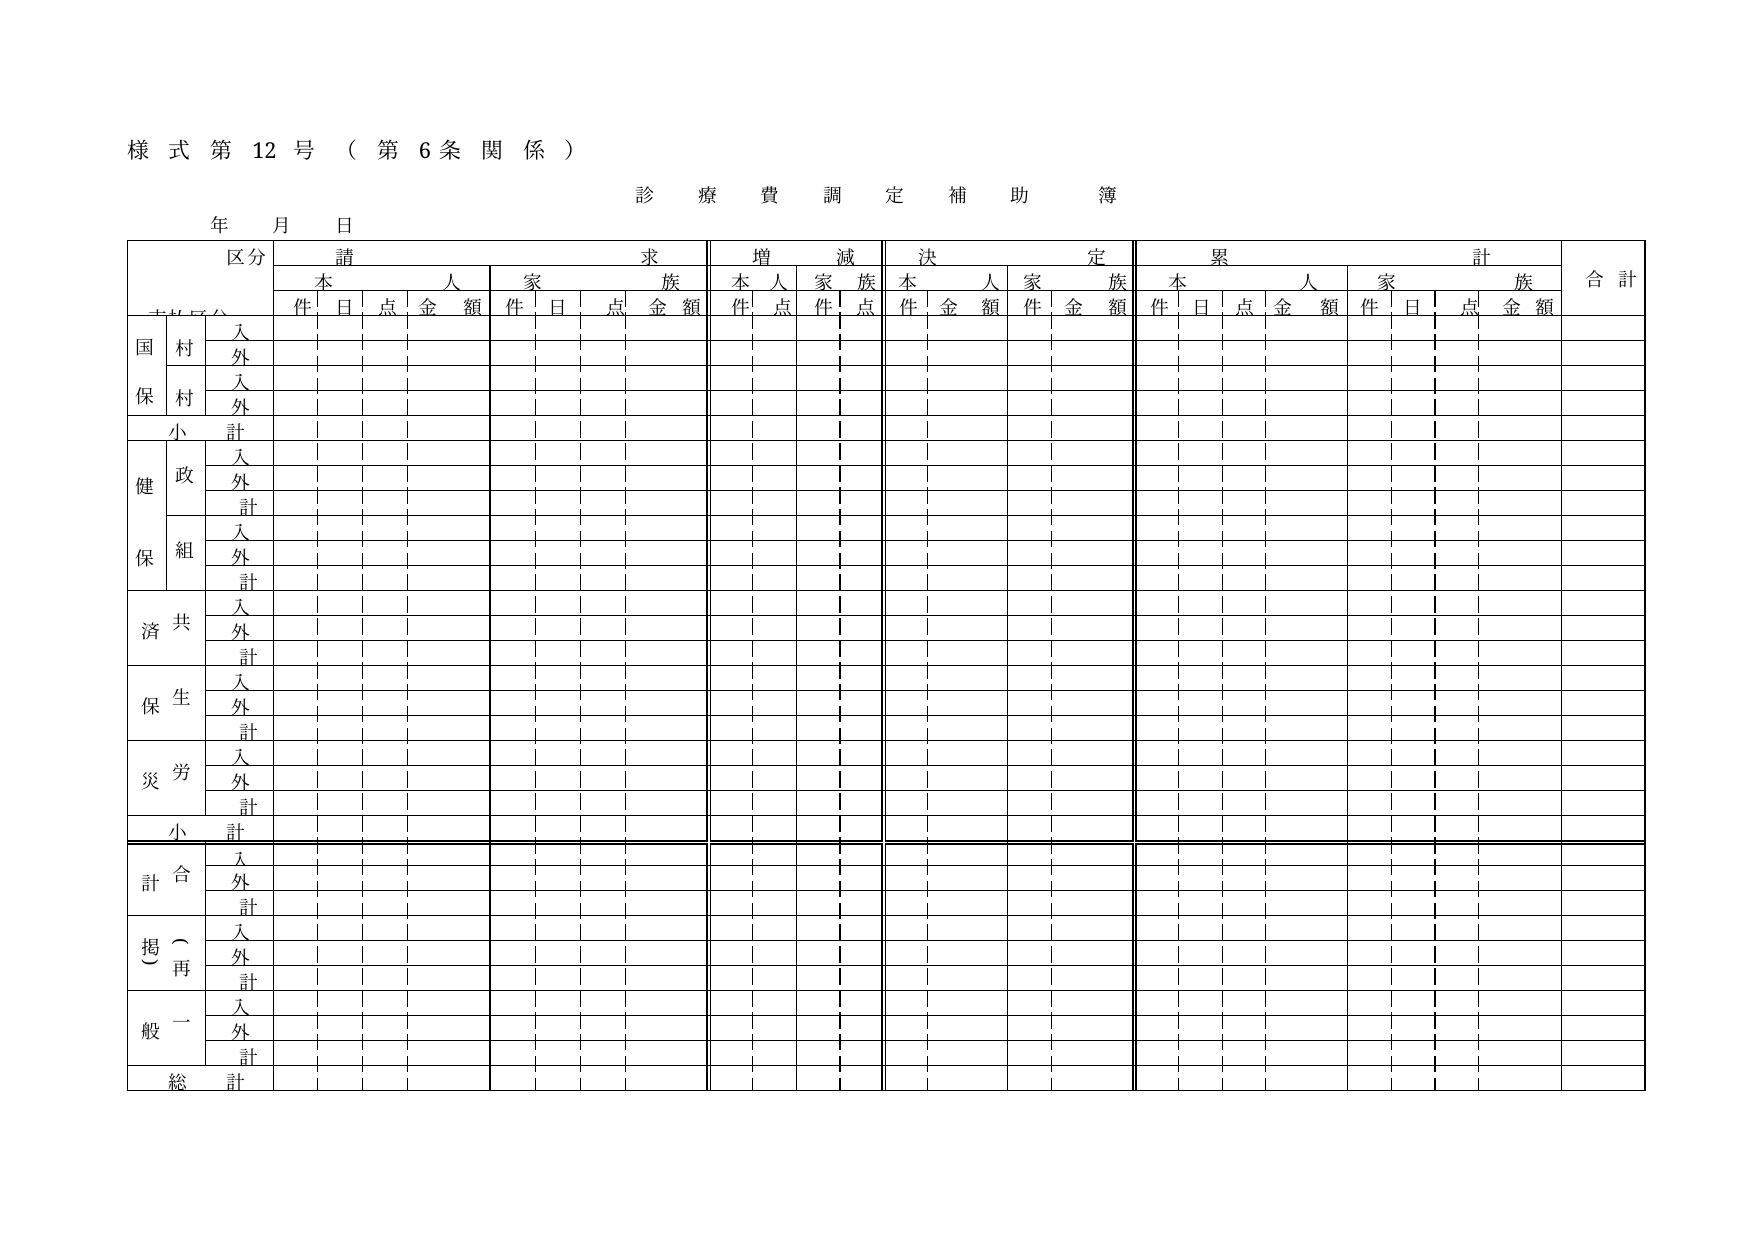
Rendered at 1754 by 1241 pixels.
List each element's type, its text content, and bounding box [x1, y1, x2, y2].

table_cell [1391, 891, 1435, 915]
table_cell [318, 1066, 362, 1090]
table_cell [535, 616, 581, 640]
table_cell [1137, 716, 1178, 740]
table_cell [274, 691, 318, 715]
table_cell [363, 341, 407, 365]
table_cell [1435, 516, 1479, 540]
table_cell [797, 891, 840, 915]
table_cell [581, 845, 626, 865]
table_cell [797, 441, 840, 465]
table_cell 入院 [206, 591, 273, 615]
table_cell [1391, 766, 1435, 790]
table_cell [1391, 1041, 1435, 1065]
table_cell [711, 491, 752, 515]
table_header 累計 [1137, 241, 1561, 265]
table_cell [1222, 666, 1266, 690]
table_cell [1266, 766, 1347, 790]
table_cell [318, 666, 362, 690]
table_cell [1348, 691, 1391, 715]
table_cell [711, 866, 752, 890]
table_cell [581, 716, 626, 740]
table_header 決定 [886, 241, 1132, 265]
table_cell [1051, 566, 1132, 590]
table_cell [535, 891, 581, 915]
table_cell [318, 766, 362, 790]
table_cell 計 [206, 566, 273, 590]
table_cell 外来 [206, 866, 273, 890]
table_cell 点 [840, 291, 881, 315]
table_cell [581, 766, 626, 790]
table_cell [1479, 866, 1561, 890]
table_cell [753, 416, 796, 440]
table_cell [363, 866, 407, 890]
table_cell [711, 316, 752, 340]
table_cell [753, 966, 796, 990]
table_cell [1479, 516, 1561, 540]
table_cell [1435, 941, 1479, 965]
table_cell [1137, 1016, 1178, 1040]
table_cell [626, 616, 706, 640]
table_cell [1391, 966, 1435, 990]
table_cell [711, 941, 752, 965]
table_cell [581, 391, 626, 415]
table_cell [1222, 716, 1266, 740]
table_cell [363, 741, 407, 765]
table_cell [363, 1041, 407, 1065]
table_cell [363, 566, 407, 590]
table_cell [626, 416, 706, 440]
table_cell [753, 766, 796, 790]
table_cell [626, 566, 706, 590]
table_cell [1051, 741, 1132, 765]
table_cell [1391, 741, 1435, 765]
table_cell [535, 366, 581, 390]
table_cell [491, 916, 535, 940]
table_cell [535, 316, 581, 340]
table_cell [886, 741, 927, 765]
table_cell [363, 716, 407, 740]
table_cell [407, 1016, 489, 1040]
table_cell [1178, 516, 1222, 540]
table_cell [1562, 966, 1644, 990]
table_cell [363, 416, 407, 440]
table_cell [626, 766, 706, 790]
table_cell [363, 816, 407, 840]
table_cell [407, 316, 489, 340]
table_cell [797, 616, 840, 640]
table_cell [928, 566, 1007, 590]
table_cell 共済 [128, 591, 205, 665]
table_cell [407, 741, 489, 765]
table_cell [581, 666, 626, 690]
table_cell [491, 391, 535, 415]
table_cell [1266, 641, 1347, 665]
table_cell [1178, 616, 1222, 640]
table_cell [840, 941, 881, 965]
table_cell [407, 966, 489, 990]
table_cell [1348, 641, 1391, 665]
table_cell [626, 845, 706, 865]
table_cell [491, 366, 535, 390]
table_cell 金額 [626, 291, 706, 315]
table_cell [1137, 541, 1178, 565]
table_cell [1178, 566, 1222, 590]
table_cell [840, 1066, 881, 1090]
table_cell [1479, 816, 1561, 840]
table_cell [1266, 591, 1347, 615]
table_cell [1348, 1016, 1391, 1040]
table_cell [928, 1016, 1007, 1040]
table_cell [840, 341, 881, 365]
table_cell [363, 466, 407, 490]
table_cell 点 [363, 291, 407, 315]
table_cell [1051, 466, 1132, 490]
table_cell [1391, 391, 1435, 415]
table_cell [1222, 391, 1266, 415]
table_cell [753, 466, 796, 490]
table_cell [886, 716, 927, 740]
table_cell [1391, 791, 1435, 815]
table_cell [1137, 491, 1178, 515]
table_cell 外来 [206, 466, 273, 490]
table_cell [886, 616, 927, 640]
table_cell [928, 866, 1007, 890]
table_cell [1137, 316, 1178, 340]
table_cell [581, 1041, 626, 1065]
table_cell [1051, 541, 1132, 565]
table_cell [1222, 991, 1266, 1015]
table_cell 入院 [206, 316, 273, 340]
table_cell [1479, 391, 1561, 415]
table_cell [491, 791, 535, 815]
table_cell [626, 391, 706, 415]
table_cell [1137, 916, 1178, 940]
table_cell [535, 1066, 581, 1090]
table_cell [711, 766, 752, 790]
table_cell [711, 416, 752, 440]
table_cell [318, 541, 362, 565]
table_cell [626, 991, 706, 1015]
table_cell [1222, 616, 1266, 640]
table_cell [1137, 966, 1178, 990]
table_cell [886, 816, 927, 840]
table_cell [1391, 991, 1435, 1015]
table_cell [1391, 316, 1435, 340]
table_cell [1008, 891, 1051, 915]
table_cell [840, 791, 881, 815]
table_cell [1435, 916, 1479, 940]
table_cell [491, 741, 535, 765]
table_cell [363, 491, 407, 515]
table_cell [711, 616, 752, 640]
table_cell [274, 416, 318, 440]
table_cell [711, 916, 752, 940]
table_cell [274, 466, 318, 490]
table_cell [840, 666, 881, 690]
table_cell [1266, 941, 1347, 965]
table_cell 計 [206, 641, 273, 665]
table_cell [928, 366, 1007, 390]
table_cell [1348, 491, 1391, 515]
table_cell [318, 691, 362, 715]
table_cell [886, 891, 927, 915]
table_cell [1178, 641, 1222, 665]
table_cell [1137, 366, 1178, 390]
table_cell [1391, 641, 1435, 665]
table_cell [1391, 1066, 1435, 1090]
table_cell [535, 566, 581, 590]
table_cell [840, 441, 881, 465]
table_cell [1562, 316, 1644, 340]
table_cell [1222, 1041, 1266, 1065]
table_cell [797, 1066, 840, 1090]
table_cell [1137, 516, 1178, 540]
table_cell [581, 616, 626, 640]
table_cell [1562, 1041, 1644, 1065]
table_cell [1348, 516, 1391, 540]
table_cell [1178, 666, 1222, 690]
table_cell [581, 341, 626, 365]
table_cell [1348, 316, 1391, 340]
table_cell [626, 541, 706, 565]
table_cell [274, 1041, 318, 1065]
table_cell [753, 491, 796, 515]
table_cell [711, 541, 752, 565]
table_cell [1051, 391, 1132, 415]
table_cell [711, 341, 752, 365]
table_cell [753, 845, 796, 865]
table_cell [928, 516, 1007, 540]
table_cell [1348, 341, 1391, 365]
table_cell [886, 591, 927, 615]
table_cell 総計 [128, 1066, 273, 1090]
table_cell [1008, 591, 1051, 615]
table_cell [1266, 991, 1347, 1015]
table_cell [274, 666, 318, 690]
table_cell [1479, 416, 1561, 440]
table_cell [491, 966, 535, 990]
table_cell 国保 [128, 316, 166, 415]
table_cell [886, 1016, 927, 1040]
table_cell [797, 866, 840, 890]
table_cell 件 [1008, 291, 1051, 315]
table_cell [1348, 1041, 1391, 1065]
table_cell [626, 866, 706, 890]
table_cell [886, 416, 927, 440]
table_cell [1266, 716, 1347, 740]
table_cell [797, 366, 840, 390]
table_cell [491, 816, 535, 840]
table_cell [928, 916, 1007, 940]
table_cell [626, 316, 706, 340]
table_header 合計 [1562, 241, 1644, 315]
table_header 増減 [711, 241, 881, 265]
table_cell [711, 991, 752, 1015]
table_cell [797, 566, 840, 590]
table_cell [1137, 766, 1178, 790]
table_cell [1391, 341, 1435, 365]
table_cell [1435, 491, 1479, 515]
table_cell [1479, 341, 1561, 365]
table_cell 村内 [167, 316, 205, 365]
table_cell [1008, 1066, 1051, 1090]
table_cell [711, 441, 752, 465]
table_cell 本人 [1137, 266, 1347, 290]
table_cell [797, 416, 840, 440]
table_cell [1435, 1066, 1479, 1090]
table_cell [886, 566, 927, 590]
table_cell [363, 1066, 407, 1090]
table_cell [1435, 966, 1479, 990]
table_cell 外来 [206, 341, 273, 365]
table_cell [797, 966, 840, 990]
table_cell [753, 666, 796, 690]
table_cell [535, 916, 581, 940]
table_cell [535, 466, 581, 490]
table_cell [1266, 916, 1347, 940]
table_cell [753, 591, 796, 615]
table_cell [491, 666, 535, 690]
table_cell [753, 1016, 796, 1040]
table_cell [886, 991, 927, 1015]
table_cell [711, 566, 752, 590]
table_cell [711, 666, 752, 690]
table_cell [318, 591, 362, 615]
table_cell [491, 316, 535, 340]
table_cell [1562, 341, 1644, 365]
table_cell [318, 741, 362, 765]
table_cell [1348, 966, 1391, 990]
table_cell [491, 516, 535, 540]
table_cell [1479, 891, 1561, 915]
table_cell [535, 341, 581, 365]
table_cell [1391, 866, 1435, 890]
table_cell [1435, 341, 1479, 365]
table_cell [1479, 691, 1561, 715]
table_cell [1222, 316, 1266, 340]
table_cell [1266, 666, 1347, 690]
table_cell [1266, 441, 1347, 465]
table_cell [1222, 791, 1266, 815]
table_cell 件 [797, 291, 840, 315]
table_cell [491, 566, 535, 590]
table_cell [840, 816, 881, 840]
table_cell [1222, 691, 1266, 715]
table_cell [1051, 641, 1132, 665]
table_cell [1391, 491, 1435, 515]
table_cell [407, 941, 489, 965]
table_cell [1435, 691, 1479, 715]
table_cell [1008, 516, 1051, 540]
table_cell [1435, 791, 1479, 815]
table_cell [535, 741, 581, 765]
table_cell 件 [1137, 291, 1178, 315]
table_cell [626, 366, 706, 390]
table_cell [1178, 866, 1222, 890]
table_cell [753, 641, 796, 665]
table_cell [1222, 641, 1266, 665]
table_cell [626, 441, 706, 465]
table_cell [1008, 866, 1051, 890]
table_cell [1266, 341, 1347, 365]
table_cell [1222, 466, 1266, 490]
table_cell [1008, 845, 1051, 865]
table_cell [363, 766, 407, 790]
table_cell [840, 1016, 881, 1040]
table_cell [1562, 866, 1644, 890]
table_cell [1051, 845, 1132, 865]
table_cell [1178, 1041, 1222, 1065]
table_cell [491, 541, 535, 565]
table_cell [1222, 1016, 1266, 1040]
table_cell [274, 966, 318, 990]
table_cell [274, 366, 318, 390]
table_cell [535, 691, 581, 715]
table_cell [363, 441, 407, 465]
table_cell [1137, 1066, 1178, 1090]
table_cell [1051, 416, 1132, 440]
table_cell [1348, 391, 1391, 415]
table_cell [274, 391, 318, 415]
table_cell [407, 891, 489, 915]
table_cell [1479, 491, 1561, 515]
table_cell [1222, 845, 1266, 865]
table_cell [1435, 866, 1479, 890]
table_cell [886, 916, 927, 940]
table_cell 日 [318, 291, 362, 315]
table_cell [753, 1066, 796, 1090]
table_cell [1435, 1041, 1479, 1065]
table_cell [711, 1016, 752, 1040]
table_cell [407, 845, 489, 865]
table_cell [491, 891, 535, 915]
table_cell [1008, 616, 1051, 640]
table_cell [886, 1041, 927, 1065]
table_cell [535, 991, 581, 1015]
table_cell [1479, 741, 1561, 765]
table_cell [535, 641, 581, 665]
table_cell 外来 [206, 541, 273, 565]
table_cell [274, 441, 318, 465]
table_cell [1008, 741, 1051, 765]
table_cell [1348, 541, 1391, 565]
table_cell [581, 816, 626, 840]
table_cell [535, 941, 581, 965]
table_cell [318, 641, 362, 665]
table_cell [1178, 845, 1222, 865]
table_cell 本人 [711, 266, 796, 290]
table_cell 家族 [1348, 266, 1561, 290]
table_cell [1008, 366, 1051, 390]
table_cell [491, 441, 535, 465]
table_cell [1178, 491, 1222, 515]
table_cell [1008, 1016, 1051, 1040]
table_cell [1391, 716, 1435, 740]
table_cell [753, 941, 796, 965]
table_cell [1008, 916, 1051, 940]
table_cell [928, 441, 1007, 465]
table_cell 日 [1391, 291, 1435, 315]
table_cell [407, 666, 489, 690]
table_cell [318, 891, 362, 915]
table_cell [363, 591, 407, 615]
table_cell [1562, 491, 1644, 515]
table_cell [840, 991, 881, 1015]
table_cell [886, 391, 927, 415]
table_cell [840, 416, 881, 440]
table_cell [1391, 691, 1435, 715]
table_cell [1562, 816, 1644, 840]
table_cell [928, 416, 1007, 440]
table_cell [318, 466, 362, 490]
table_cell 金額 [928, 291, 1007, 315]
table_cell [1435, 441, 1479, 465]
table_cell [1008, 991, 1051, 1015]
table_cell [1435, 741, 1479, 765]
table_cell [1562, 466, 1644, 490]
table_cell [407, 1041, 489, 1065]
table_cell 入院 [206, 666, 273, 690]
table_cell [711, 641, 752, 665]
table_cell 件 [886, 291, 927, 315]
table_header 区分 支払区分 [128, 241, 273, 315]
table_cell [1479, 441, 1561, 465]
table_cell [797, 591, 840, 615]
table_cell [1051, 441, 1132, 465]
table_cell [626, 591, 706, 615]
table_cell [1479, 641, 1561, 665]
table_cell [1178, 916, 1222, 940]
table_cell [797, 791, 840, 815]
table_cell [928, 616, 1007, 640]
table_cell [1348, 791, 1391, 815]
table_cell [1137, 741, 1178, 765]
table_cell [626, 1016, 706, 1040]
table_cell [581, 591, 626, 615]
table_cell [840, 616, 881, 640]
table_cell [1479, 941, 1561, 965]
table_cell [318, 341, 362, 365]
table_cell [1348, 891, 1391, 915]
table_cell [1051, 916, 1132, 940]
table_cell [886, 691, 927, 715]
table_cell [840, 916, 881, 940]
table_cell [626, 916, 706, 940]
table_cell [840, 966, 881, 990]
table_cell [886, 641, 927, 665]
table_cell [797, 816, 840, 840]
table_cell [1137, 866, 1178, 890]
table_cell [535, 791, 581, 815]
table_cell [1435, 366, 1479, 390]
table_cell [886, 666, 927, 690]
table_cell [753, 741, 796, 765]
table_cell [1435, 316, 1479, 340]
table_cell [491, 641, 535, 665]
table_cell [1562, 891, 1644, 915]
table_cell [1266, 366, 1347, 390]
table_cell 家族 [797, 266, 881, 290]
table_cell [928, 491, 1007, 515]
table_cell [407, 541, 489, 565]
table_cell [886, 466, 927, 490]
table_cell [1178, 391, 1222, 415]
table_cell [363, 541, 407, 565]
table_cell [581, 566, 626, 590]
table_cell [1137, 816, 1178, 840]
table_cell 点 [1435, 291, 1479, 315]
table_cell [1051, 366, 1132, 390]
table_cell [318, 441, 362, 465]
table_cell [318, 916, 362, 940]
table_cell [1479, 591, 1561, 615]
table_cell [1562, 366, 1644, 390]
table_cell [318, 941, 362, 965]
table_cell [274, 766, 318, 790]
table_cell [1137, 845, 1178, 865]
table_cell [886, 766, 927, 790]
table_cell [1178, 466, 1222, 490]
table_cell [753, 866, 796, 890]
table_cell [797, 1041, 840, 1065]
table_cell [1222, 866, 1266, 890]
table_cell [535, 666, 581, 690]
table_cell [840, 391, 881, 415]
table_cell 外来 [206, 766, 273, 790]
table_cell [1178, 816, 1222, 840]
table_cell [1266, 491, 1347, 515]
table_cell [1348, 716, 1391, 740]
table_cell [753, 541, 796, 565]
table_cell [753, 791, 796, 815]
table_cell [1479, 766, 1561, 790]
table_cell [1562, 766, 1644, 790]
table_cell [581, 316, 626, 340]
table_cell [1562, 416, 1644, 440]
table_cell [711, 691, 752, 715]
table_cell [1222, 1066, 1266, 1090]
table_cell [1178, 1066, 1222, 1090]
table_cell [491, 691, 535, 715]
table_cell [753, 691, 796, 715]
table_cell [1391, 1016, 1435, 1040]
table_cell [1391, 416, 1435, 440]
table_cell [1479, 845, 1561, 865]
table_cell [318, 816, 362, 840]
table_cell [711, 791, 752, 815]
table_cell [1562, 691, 1644, 715]
table_cell [1266, 791, 1347, 815]
table_cell 外来 [206, 941, 273, 965]
table_cell [1562, 716, 1644, 740]
table_cell [1222, 916, 1266, 940]
table_cell [363, 966, 407, 990]
table_cell [1266, 541, 1347, 565]
table_cell [1222, 516, 1266, 540]
table_cell [1348, 416, 1391, 440]
table_cell 家族 [491, 266, 706, 290]
table_cell [797, 466, 840, 490]
table_cell [1348, 845, 1391, 865]
table_cell [1348, 441, 1391, 465]
table_cell [581, 541, 626, 565]
table_cell [928, 391, 1007, 415]
table_cell [274, 791, 318, 815]
table_cell [407, 591, 489, 615]
table_cell [1051, 991, 1132, 1015]
table_cell [491, 941, 535, 965]
table_cell [535, 845, 581, 865]
table_cell [535, 966, 581, 990]
table_cell [886, 491, 927, 515]
table_cell [581, 991, 626, 1015]
table_cell [1562, 391, 1644, 415]
table_cell [886, 341, 927, 365]
table_cell [797, 991, 840, 1015]
table_cell [407, 466, 489, 490]
table_cell [1266, 966, 1347, 990]
table_cell [1479, 791, 1561, 815]
table_cell [274, 916, 318, 940]
table_cell [274, 991, 318, 1015]
table_cell 件 [1348, 291, 1391, 315]
table_cell [626, 466, 706, 490]
table_cell [274, 516, 318, 540]
table_cell [753, 391, 796, 415]
table_cell [274, 941, 318, 965]
table_cell [1137, 466, 1178, 490]
table_cell [1391, 591, 1435, 615]
table_cell [1137, 991, 1178, 1015]
table_cell [1266, 466, 1347, 490]
table_cell [363, 1016, 407, 1040]
table_cell [1008, 466, 1051, 490]
table_cell [535, 416, 581, 440]
table_cell [840, 716, 881, 740]
table_cell [1051, 591, 1132, 615]
table_cell [407, 641, 489, 665]
table_cell [1266, 845, 1347, 865]
table_cell [1435, 641, 1479, 665]
table_cell [1391, 566, 1435, 590]
table_cell [1008, 491, 1051, 515]
table_cell [928, 541, 1007, 565]
table_cell [1562, 791, 1644, 815]
table_cell [1137, 391, 1178, 415]
table_cell [1435, 391, 1479, 415]
table_cell [753, 891, 796, 915]
table_cell [1137, 591, 1178, 615]
table_cell [581, 941, 626, 965]
table_cell [1178, 891, 1222, 915]
table_cell [840, 866, 881, 890]
table_cell [1051, 816, 1132, 840]
table_cell [928, 666, 1007, 690]
table_cell [581, 366, 626, 390]
table_cell [1137, 641, 1178, 665]
table_cell [318, 791, 362, 815]
table_cell [363, 891, 407, 915]
table_cell [407, 616, 489, 640]
table_cell [797, 666, 840, 690]
table_cell [274, 866, 318, 890]
table_cell [1391, 816, 1435, 840]
table_cell [797, 491, 840, 515]
table_cell [1348, 366, 1391, 390]
table_cell [407, 991, 489, 1015]
table_cell [491, 616, 535, 640]
table_cell [407, 816, 489, 840]
table_cell [626, 1041, 706, 1065]
table_cell [886, 791, 927, 815]
table_cell 小計 [128, 816, 273, 840]
table_cell 入院 [206, 916, 273, 940]
table_cell [626, 341, 706, 365]
table_cell [1222, 966, 1266, 990]
table_cell [1137, 691, 1178, 715]
table_cell [1479, 966, 1561, 990]
table_cell [535, 441, 581, 465]
table_cell [840, 641, 881, 665]
table_cell [886, 366, 927, 390]
table_cell [491, 1066, 535, 1090]
table_cell 外来 [206, 691, 273, 715]
table_cell [626, 666, 706, 690]
table_cell [1178, 441, 1222, 465]
table_cell [753, 566, 796, 590]
table_cell [1178, 541, 1222, 565]
table_cell [1008, 441, 1051, 465]
table_cell [1008, 541, 1051, 565]
table_cell [1137, 416, 1178, 440]
table_cell [318, 991, 362, 1015]
table_cell [1222, 591, 1266, 615]
table_cell [274, 541, 318, 565]
table_cell [928, 716, 1007, 740]
table_cell 入院 [206, 741, 273, 765]
table_cell [1266, 516, 1347, 540]
table_cell [407, 566, 489, 590]
table_cell [711, 891, 752, 915]
table_cell 日 [1178, 291, 1222, 315]
table_cell [886, 541, 927, 565]
table_cell [1051, 766, 1132, 790]
table_cell [1222, 941, 1266, 965]
table_cell [1348, 741, 1391, 765]
table_cell [1178, 941, 1222, 965]
table_cell [363, 941, 407, 965]
table_cell 政府 [167, 441, 205, 515]
table_cell [797, 341, 840, 365]
table_cell [711, 366, 752, 390]
table_cell [711, 466, 752, 490]
table_cell [1391, 541, 1435, 565]
table_cell 計 [206, 1041, 273, 1065]
table_cell [1348, 766, 1391, 790]
table_cell 金額 [1266, 291, 1347, 315]
table_cell [928, 741, 1007, 765]
table_cell [1051, 866, 1132, 890]
table_cell 計 [206, 491, 273, 515]
table_cell [318, 845, 362, 865]
table_cell 点 [581, 291, 626, 315]
table_cell [1137, 1041, 1178, 1065]
table_cell [407, 766, 489, 790]
table_cell [274, 491, 318, 515]
table_cell [1266, 866, 1347, 890]
table_cell [711, 1041, 752, 1065]
table_cell [1008, 691, 1051, 715]
table_cell [1178, 416, 1222, 440]
table_cell [407, 916, 489, 940]
table_cell [1479, 1066, 1561, 1090]
table_cell [1266, 891, 1347, 915]
table_cell [535, 591, 581, 615]
table_cell [928, 791, 1007, 815]
table_cell [1348, 991, 1391, 1015]
table_cell [1222, 366, 1266, 390]
table_cell [840, 541, 881, 565]
table_cell [1391, 666, 1435, 690]
table_cell [535, 1041, 581, 1065]
table_cell [407, 691, 489, 715]
table_cell [491, 866, 535, 890]
table_cell [1479, 616, 1561, 640]
table_cell [1222, 441, 1266, 465]
table_cell [1051, 1041, 1132, 1065]
table_cell [407, 391, 489, 415]
table_cell [928, 991, 1007, 1015]
table_cell [1562, 566, 1644, 590]
text 診療費調定補助簿 [127, 179, 1627, 209]
table_cell [1479, 1041, 1561, 1065]
table_cell [886, 1066, 927, 1090]
table_cell [1051, 316, 1132, 340]
table_cell [1348, 866, 1391, 890]
table_cell [581, 966, 626, 990]
table_cell [1435, 766, 1479, 790]
table_cell [1479, 916, 1561, 940]
table_cell [1562, 666, 1644, 690]
table_cell [318, 416, 362, 440]
table_cell [1562, 941, 1644, 965]
table_cell [626, 691, 706, 715]
table_cell [1222, 816, 1266, 840]
table_cell [1008, 766, 1051, 790]
table_cell [753, 916, 796, 940]
table_cell [1562, 1016, 1644, 1040]
table_cell [840, 366, 881, 390]
table_cell [753, 816, 796, 840]
table_cell 健保 [128, 441, 166, 590]
table_cell [407, 716, 489, 740]
table_cell [407, 416, 489, 440]
table_cell [1266, 316, 1347, 340]
table_cell [363, 691, 407, 715]
table_cell [1391, 616, 1435, 640]
table_cell [711, 816, 752, 840]
table_cell [1178, 991, 1222, 1015]
table_cell [1008, 641, 1051, 665]
table_cell [797, 316, 840, 340]
table_cell [1051, 1016, 1132, 1040]
text 年 月 日 [127, 209, 1627, 240]
table_cell [797, 845, 840, 865]
table_cell [1051, 1066, 1132, 1090]
table_cell [928, 816, 1007, 840]
table_cell [1137, 941, 1178, 965]
table_cell [1435, 541, 1479, 565]
table_cell [363, 516, 407, 540]
table_cell [1051, 516, 1132, 540]
table_cell [274, 316, 318, 340]
table_cell [1348, 466, 1391, 490]
table_cell [581, 516, 626, 540]
table_cell [626, 716, 706, 740]
table_cell [535, 716, 581, 740]
table_cell [711, 845, 752, 865]
table_cell [753, 441, 796, 465]
table_cell [1222, 891, 1266, 915]
table_cell 生保 [128, 666, 205, 740]
table_cell 入院 [206, 516, 273, 540]
table_cell [1435, 1016, 1479, 1040]
table_cell [1435, 466, 1479, 490]
table_cell [491, 591, 535, 615]
table_cell [928, 691, 1007, 715]
table_cell [886, 845, 927, 865]
table_cell [1008, 341, 1051, 365]
table_cell [407, 341, 489, 365]
table_cell [840, 691, 881, 715]
table_cell [928, 466, 1007, 490]
table_cell [274, 341, 318, 365]
table_cell 計 [206, 716, 273, 740]
table_cell [407, 491, 489, 515]
table_cell [1051, 716, 1132, 740]
table_cell (再掲) 結予 [128, 916, 205, 990]
table_cell [1137, 341, 1178, 365]
table_cell [491, 491, 535, 515]
table_cell 入院 [206, 441, 273, 465]
table_cell [1137, 666, 1178, 690]
table_cell [1051, 491, 1132, 515]
table_cell [318, 366, 362, 390]
table_cell [318, 1016, 362, 1040]
table_cell [1266, 816, 1347, 840]
table_cell [626, 816, 706, 840]
table_cell [711, 516, 752, 540]
table_cell [274, 845, 318, 865]
table_cell [1435, 566, 1479, 590]
table_cell [1008, 391, 1051, 415]
table_cell [1435, 716, 1479, 740]
table_cell [581, 1066, 626, 1090]
table_cell [626, 641, 706, 665]
table_cell [1222, 416, 1266, 440]
table_cell [753, 616, 796, 640]
table_cell [1178, 766, 1222, 790]
table_cell [1222, 341, 1266, 365]
table_cell [1222, 541, 1266, 565]
table_cell [1562, 1066, 1644, 1090]
table_cell [581, 866, 626, 890]
table_cell [1435, 416, 1479, 440]
table_cell [1051, 941, 1132, 965]
table_cell [797, 716, 840, 740]
table_cell [318, 866, 362, 890]
table_cell [1051, 666, 1132, 690]
table_cell [1479, 666, 1561, 690]
table_cell [886, 966, 927, 990]
table_cell [1562, 541, 1644, 565]
table_cell [1479, 316, 1561, 340]
table_cell [363, 991, 407, 1015]
table_cell [1137, 891, 1178, 915]
table_cell [886, 441, 927, 465]
table_cell [928, 891, 1007, 915]
table_cell [626, 516, 706, 540]
table_cell [797, 691, 840, 715]
table_cell [1178, 366, 1222, 390]
table_cell [928, 766, 1007, 790]
table_cell [1266, 1016, 1347, 1040]
table_cell [1562, 991, 1644, 1015]
table_cell [797, 391, 840, 415]
table_cell [1178, 1016, 1222, 1040]
table_cell [1008, 316, 1051, 340]
table_cell 合計 [128, 845, 205, 915]
table_cell [753, 316, 796, 340]
table_cell [711, 391, 752, 415]
table_cell 件 [274, 291, 318, 315]
table_cell [274, 616, 318, 640]
table_cell 計 [206, 891, 273, 915]
table_cell [1266, 566, 1347, 590]
table_cell [581, 441, 626, 465]
table_cell [407, 516, 489, 540]
table_cell [1178, 966, 1222, 990]
table_cell [1137, 566, 1178, 590]
table_cell [581, 641, 626, 665]
table_cell [1178, 791, 1222, 815]
table_cell [1266, 416, 1347, 440]
table_cell [535, 816, 581, 840]
table_cell [1008, 816, 1051, 840]
table_cell 外来 [206, 616, 273, 640]
table_cell [797, 641, 840, 665]
table_cell [1479, 716, 1561, 740]
table_cell [1391, 466, 1435, 490]
table_cell [1348, 816, 1391, 840]
table_cell [626, 966, 706, 990]
table_cell [274, 816, 318, 840]
table_cell [1562, 441, 1644, 465]
table_cell [840, 591, 881, 615]
table_cell [753, 991, 796, 1015]
table_cell [1562, 916, 1644, 940]
table_cell [1222, 766, 1266, 790]
table_cell [581, 741, 626, 765]
table_cell [318, 491, 362, 515]
table_cell [1008, 791, 1051, 815]
table_cell [797, 516, 840, 540]
table_cell [626, 741, 706, 765]
table_cell 本人 [886, 266, 1007, 290]
table_cell [363, 916, 407, 940]
table_cell [1435, 816, 1479, 840]
table_cell [1479, 541, 1561, 565]
table_cell [840, 516, 881, 540]
table_cell [535, 541, 581, 565]
table_cell [274, 741, 318, 765]
table_cell [928, 1066, 1007, 1090]
table_cell [1435, 991, 1479, 1015]
table_cell [318, 391, 362, 415]
table_cell [626, 891, 706, 915]
table_cell [535, 491, 581, 515]
table_cell [1479, 366, 1561, 390]
table_cell [581, 916, 626, 940]
table_cell [1348, 666, 1391, 690]
table_cell [1562, 616, 1644, 640]
table_cell [318, 966, 362, 990]
table_cell [928, 941, 1007, 965]
table_cell [535, 866, 581, 890]
table_cell [1391, 941, 1435, 965]
table_cell [1562, 845, 1644, 865]
table_cell [407, 1066, 489, 1090]
table_cell [407, 366, 489, 390]
table_cell [753, 1041, 796, 1065]
table_cell [1008, 666, 1051, 690]
table_cell [753, 341, 796, 365]
table_cell [886, 316, 927, 340]
table_cell 外来 [206, 1016, 273, 1040]
table_cell [1222, 491, 1266, 515]
table_cell [1348, 566, 1391, 590]
table_cell [581, 466, 626, 490]
table_cell [1051, 891, 1132, 915]
table_cell [1479, 466, 1561, 490]
table_cell [581, 891, 626, 915]
table_cell [491, 991, 535, 1015]
table_cell [1479, 566, 1561, 590]
table_cell [1137, 616, 1178, 640]
table_cell [1008, 941, 1051, 965]
table_cell [274, 1016, 318, 1040]
table_cell [1266, 1066, 1347, 1090]
table_cell [928, 341, 1007, 365]
table_cell [886, 516, 927, 540]
table_cell [1051, 341, 1132, 365]
table_cell [711, 741, 752, 765]
table_cell [1348, 616, 1391, 640]
table_cell [581, 416, 626, 440]
table_cell 本人 [274, 266, 489, 290]
table_cell [274, 891, 318, 915]
table_cell [711, 716, 752, 740]
table_cell 点 [753, 291, 796, 315]
table_cell [753, 366, 796, 390]
table_cell [318, 316, 362, 340]
table_cell [318, 716, 362, 740]
table_cell [1008, 416, 1051, 440]
table_cell [1266, 741, 1347, 765]
table_cell [491, 416, 535, 440]
table_cell [318, 516, 362, 540]
table_cell [491, 1016, 535, 1040]
table_cell [491, 466, 535, 490]
table_cell [535, 1016, 581, 1040]
table_cell [1435, 891, 1479, 915]
table_cell [581, 691, 626, 715]
table_cell [928, 316, 1007, 340]
table_header 請求 [274, 241, 706, 265]
table_cell [407, 791, 489, 815]
table_cell 入院 [206, 845, 273, 865]
table_cell [1391, 916, 1435, 940]
table_cell [1178, 316, 1222, 340]
table_cell [581, 791, 626, 815]
table_cell [407, 866, 489, 890]
table_cell [363, 391, 407, 415]
table_cell [1562, 516, 1644, 540]
table_cell 労災 [128, 741, 205, 815]
table_cell [491, 845, 535, 865]
table_cell [1479, 1016, 1561, 1040]
table_cell [1435, 616, 1479, 640]
table_cell [1348, 941, 1391, 965]
table_cell [1479, 991, 1561, 1015]
table_cell [1435, 591, 1479, 615]
table_cell [797, 766, 840, 790]
text 様式第12号（第6条関係） [127, 118, 1627, 179]
table_cell [318, 566, 362, 590]
table_cell [363, 316, 407, 340]
table_cell [1391, 366, 1435, 390]
table_cell [840, 491, 881, 515]
table_cell [797, 1016, 840, 1040]
table_cell [318, 616, 362, 640]
table_cell [711, 1066, 752, 1090]
table_cell [363, 845, 407, 865]
table_cell [363, 616, 407, 640]
table_cell [1051, 791, 1132, 815]
table_cell [840, 766, 881, 790]
table_cell [1348, 1066, 1391, 1090]
table_cell [363, 641, 407, 665]
table_cell 外来 [206, 391, 273, 415]
table_cell [1137, 791, 1178, 815]
table_cell [626, 491, 706, 515]
table_cell 家族 [1008, 266, 1132, 290]
table_cell [1008, 966, 1051, 990]
table_cell [1008, 716, 1051, 740]
table_cell [797, 916, 840, 940]
table_cell [1178, 341, 1222, 365]
table_cell [928, 966, 1007, 990]
table_cell [274, 566, 318, 590]
table_cell [840, 1041, 881, 1065]
table_cell [407, 441, 489, 465]
table_cell [928, 1041, 1007, 1065]
table_cell [626, 941, 706, 965]
table_cell [1222, 566, 1266, 590]
table_cell [535, 516, 581, 540]
table_cell [1435, 845, 1479, 865]
table_cell [753, 516, 796, 540]
table_cell 件 [491, 291, 535, 315]
table_cell [274, 591, 318, 615]
table_cell [491, 1041, 535, 1065]
table_cell [1562, 741, 1644, 765]
table_cell 点 [1222, 291, 1266, 315]
table_cell [840, 466, 881, 490]
table_cell [886, 941, 927, 965]
table_cell [711, 591, 752, 615]
table_cell [1008, 1041, 1051, 1065]
table_cell [840, 891, 881, 915]
table_cell 日 [535, 291, 581, 315]
table_cell 村外 [167, 366, 205, 415]
table_cell [1178, 741, 1222, 765]
table_cell [1348, 591, 1391, 615]
table_cell [491, 341, 535, 365]
table_cell 件 [711, 291, 752, 315]
table_cell [363, 366, 407, 390]
table_cell [840, 741, 881, 765]
table_cell [886, 866, 927, 890]
table_cell [1348, 916, 1391, 940]
table_cell [1051, 966, 1132, 990]
table_cell [1178, 591, 1222, 615]
table_cell [928, 641, 1007, 665]
table_cell [797, 941, 840, 965]
table_cell [1222, 741, 1266, 765]
table_cell [491, 766, 535, 790]
table_cell [1266, 691, 1347, 715]
table_cell [1051, 616, 1132, 640]
table_cell [797, 741, 840, 765]
table_cell [928, 845, 1007, 865]
table_cell [581, 1016, 626, 1040]
table_cell [363, 666, 407, 690]
table_cell [928, 591, 1007, 615]
table_cell [274, 641, 318, 665]
table_cell [626, 1066, 706, 1090]
table_cell 金額 [1051, 291, 1132, 315]
table_cell [274, 1066, 318, 1090]
table_cell 入院 [206, 366, 273, 390]
table_cell [753, 716, 796, 740]
table_cell [840, 566, 881, 590]
table_cell [840, 845, 881, 865]
table_cell [1266, 1041, 1347, 1065]
table_cell [711, 966, 752, 990]
table_cell [1008, 566, 1051, 590]
table_cell 入院 [206, 991, 273, 1015]
table_cell [1562, 591, 1644, 615]
table_cell [1562, 641, 1644, 665]
table_cell [491, 716, 535, 740]
table_cell 計 [206, 791, 273, 815]
table_cell [1266, 616, 1347, 640]
table_cell [363, 791, 407, 815]
table_cell [1435, 666, 1479, 690]
table_cell 計 [206, 966, 273, 990]
table_cell [1178, 691, 1222, 715]
table_cell [1266, 391, 1347, 415]
table_cell [1051, 691, 1132, 715]
table_cell [1178, 716, 1222, 740]
table_cell [274, 716, 318, 740]
table_cell 金額 [407, 291, 489, 315]
table_cell [535, 766, 581, 790]
table_cell 組合 [167, 516, 205, 590]
table_cell [1391, 516, 1435, 540]
table_cell [535, 391, 581, 415]
table_cell [1391, 441, 1435, 465]
table_cell [581, 491, 626, 515]
table_cell [318, 1041, 362, 1065]
table_cell [840, 316, 881, 340]
table_cell 一般 [128, 991, 205, 1065]
table_cell 金額 [1479, 291, 1561, 315]
table_cell [1391, 845, 1435, 865]
table_cell [797, 541, 840, 565]
table_cell [1137, 441, 1178, 465]
table_cell 小計 [128, 416, 273, 440]
table_cell [626, 791, 706, 815]
